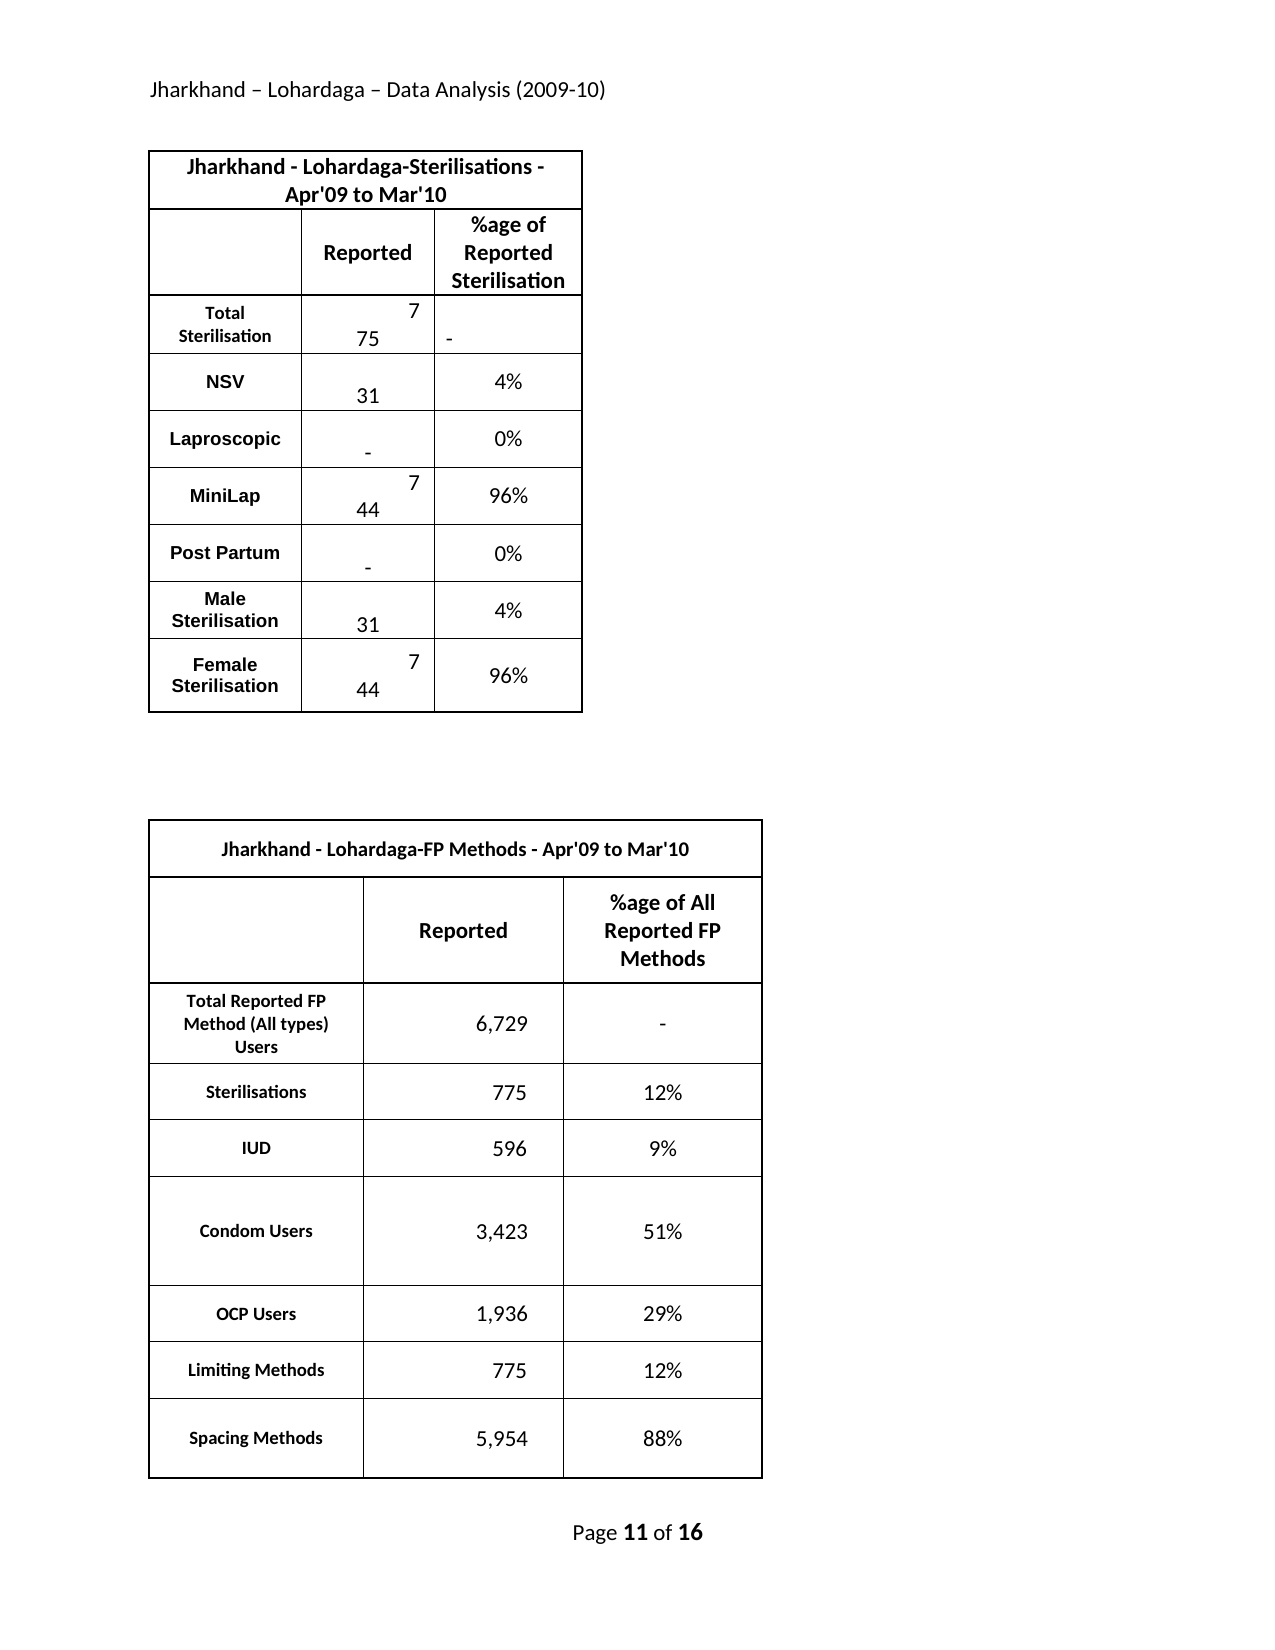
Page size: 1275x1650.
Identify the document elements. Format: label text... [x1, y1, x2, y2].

table_cell 775 [364, 1342, 563, 1397]
table_cell 744 [302, 468, 434, 524]
table_cell 775 [302, 296, 434, 352]
table_cell 31 [302, 354, 434, 409]
table_cell 12% [564, 1342, 761, 1397]
table_cell 6,729 [364, 984, 563, 1063]
table_cell 0% [435, 525, 581, 581]
table_cell - [564, 984, 761, 1063]
table_header Jharkhand - Lohardaga-FP Methods - Apr'09 to Mar'10 [150, 821, 761, 876]
table_cell Reported [302, 210, 434, 294]
table_cell 0% [435, 411, 581, 467]
table_cell 51% [564, 1177, 761, 1285]
table_cell 29% [564, 1286, 761, 1341]
table_cell IUD [150, 1120, 363, 1176]
table_cell 744 [302, 639, 434, 711]
table_cell 5,954 [364, 1399, 563, 1477]
table_cell - [435, 296, 581, 352]
table_cell %age of Reported Sterilisation [435, 210, 581, 294]
table_cell Total Reported FP Method (All types) Users [150, 984, 363, 1063]
table_cell [150, 878, 363, 982]
table_cell 3,423 [364, 1177, 563, 1285]
table_cell Laproscopic [150, 411, 301, 467]
table_cell Male Sterilisation [150, 582, 301, 638]
table_cell Reported [364, 878, 563, 982]
table_cell Condom Users [150, 1177, 363, 1285]
table_cell Female Sterilisation [150, 639, 301, 711]
table_header Jharkhand - Lohardaga-Sterilisations - Apr'09 to Mar'10 [150, 152, 581, 208]
table_cell OCP Users [150, 1286, 363, 1341]
table_cell %age of All Reported FP Methods [564, 878, 761, 982]
table_cell NSV [150, 354, 301, 409]
table_cell Limiting Methods [150, 1342, 363, 1397]
table_cell Post Partum [150, 525, 301, 581]
table_cell Sterilisations [150, 1064, 363, 1119]
table_cell 4% [435, 582, 581, 638]
table_cell 31 [302, 582, 434, 638]
table_cell 9% [564, 1120, 761, 1176]
table_cell [150, 210, 301, 294]
table_cell 88% [564, 1399, 761, 1477]
table_cell - [302, 525, 434, 581]
table_cell 596 [364, 1120, 563, 1176]
table_cell Total Sterilisation [150, 296, 301, 352]
table_cell Spacing Methods [150, 1399, 363, 1477]
table_cell MiniLap [150, 468, 301, 524]
table_cell 12% [564, 1064, 761, 1119]
table_cell 96% [435, 468, 581, 524]
table_cell - [302, 411, 434, 467]
table_cell 4% [435, 354, 581, 409]
table_cell 96% [435, 639, 581, 711]
table_cell 1,936 [364, 1286, 563, 1341]
table_cell 775 [364, 1064, 563, 1119]
